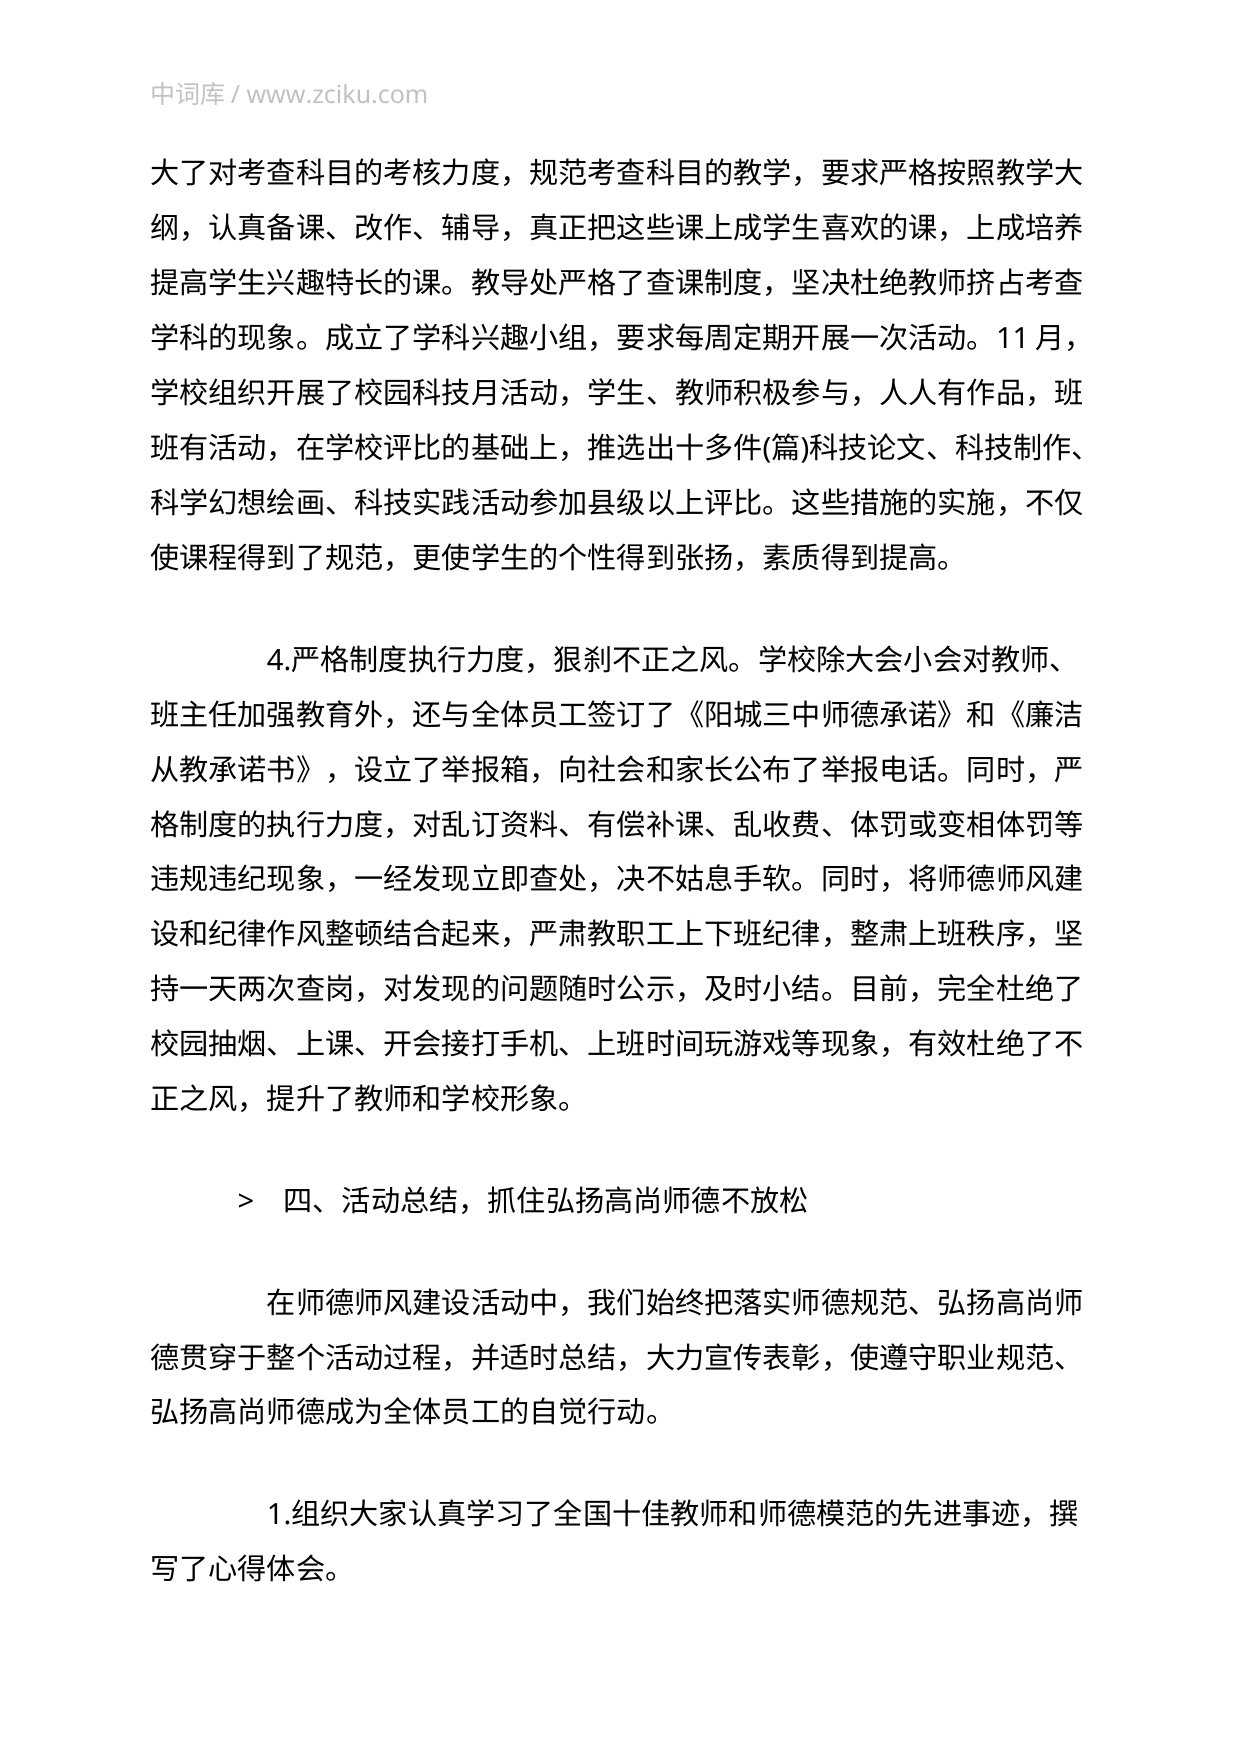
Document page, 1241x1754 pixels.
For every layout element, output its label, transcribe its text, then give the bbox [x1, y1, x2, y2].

text 1.组织大家认真学习了全国十佳教师和师德模范的先进事迹，撰写了心得体会。 [150, 1491, 1090, 1588]
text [150, 150, 1090, 577]
text 在师德师风建设活动中，我们始终把落实师德规范、弘扬高尚师德贯穿于整个活动过程，并适时总结，大力宣传表彰，使遵守职业规范、弘扬高尚师德成为全体员工的自觉行动。 [150, 1279, 1090, 1431]
text 4.严格制度执行力度，狠刹不正之风。学校除大会小会对教师、班主任加强教育外，还与全体员工签订了《阳城三中师德承诺》和《廉洁从教承诺书》，设立了举报箱，向社会和家长公布了举报电话。同时，严格制度的执行力度，对乱订资料、有偿补课、乱收费、体罚或变相体罚等违规违纪现象，一经发现立即查处，决不姑息手软。同时，将师德师风建设和纪律作风整顿结合起来，严肃教职工上下班纪律，整肃上班秩序，坚持一天两次查岗，对发现的问题随时公示，及时小结。目前，完全杜绝了校园抽烟、上课、开会接打手机、上班时间玩游戏等现象，有效杜绝了不正之风，提升了教师和学校形象。 [150, 636, 1090, 1118]
text > 四、活动总结，抓住弘扬高尚师德不放松 [150, 1177, 1090, 1220]
